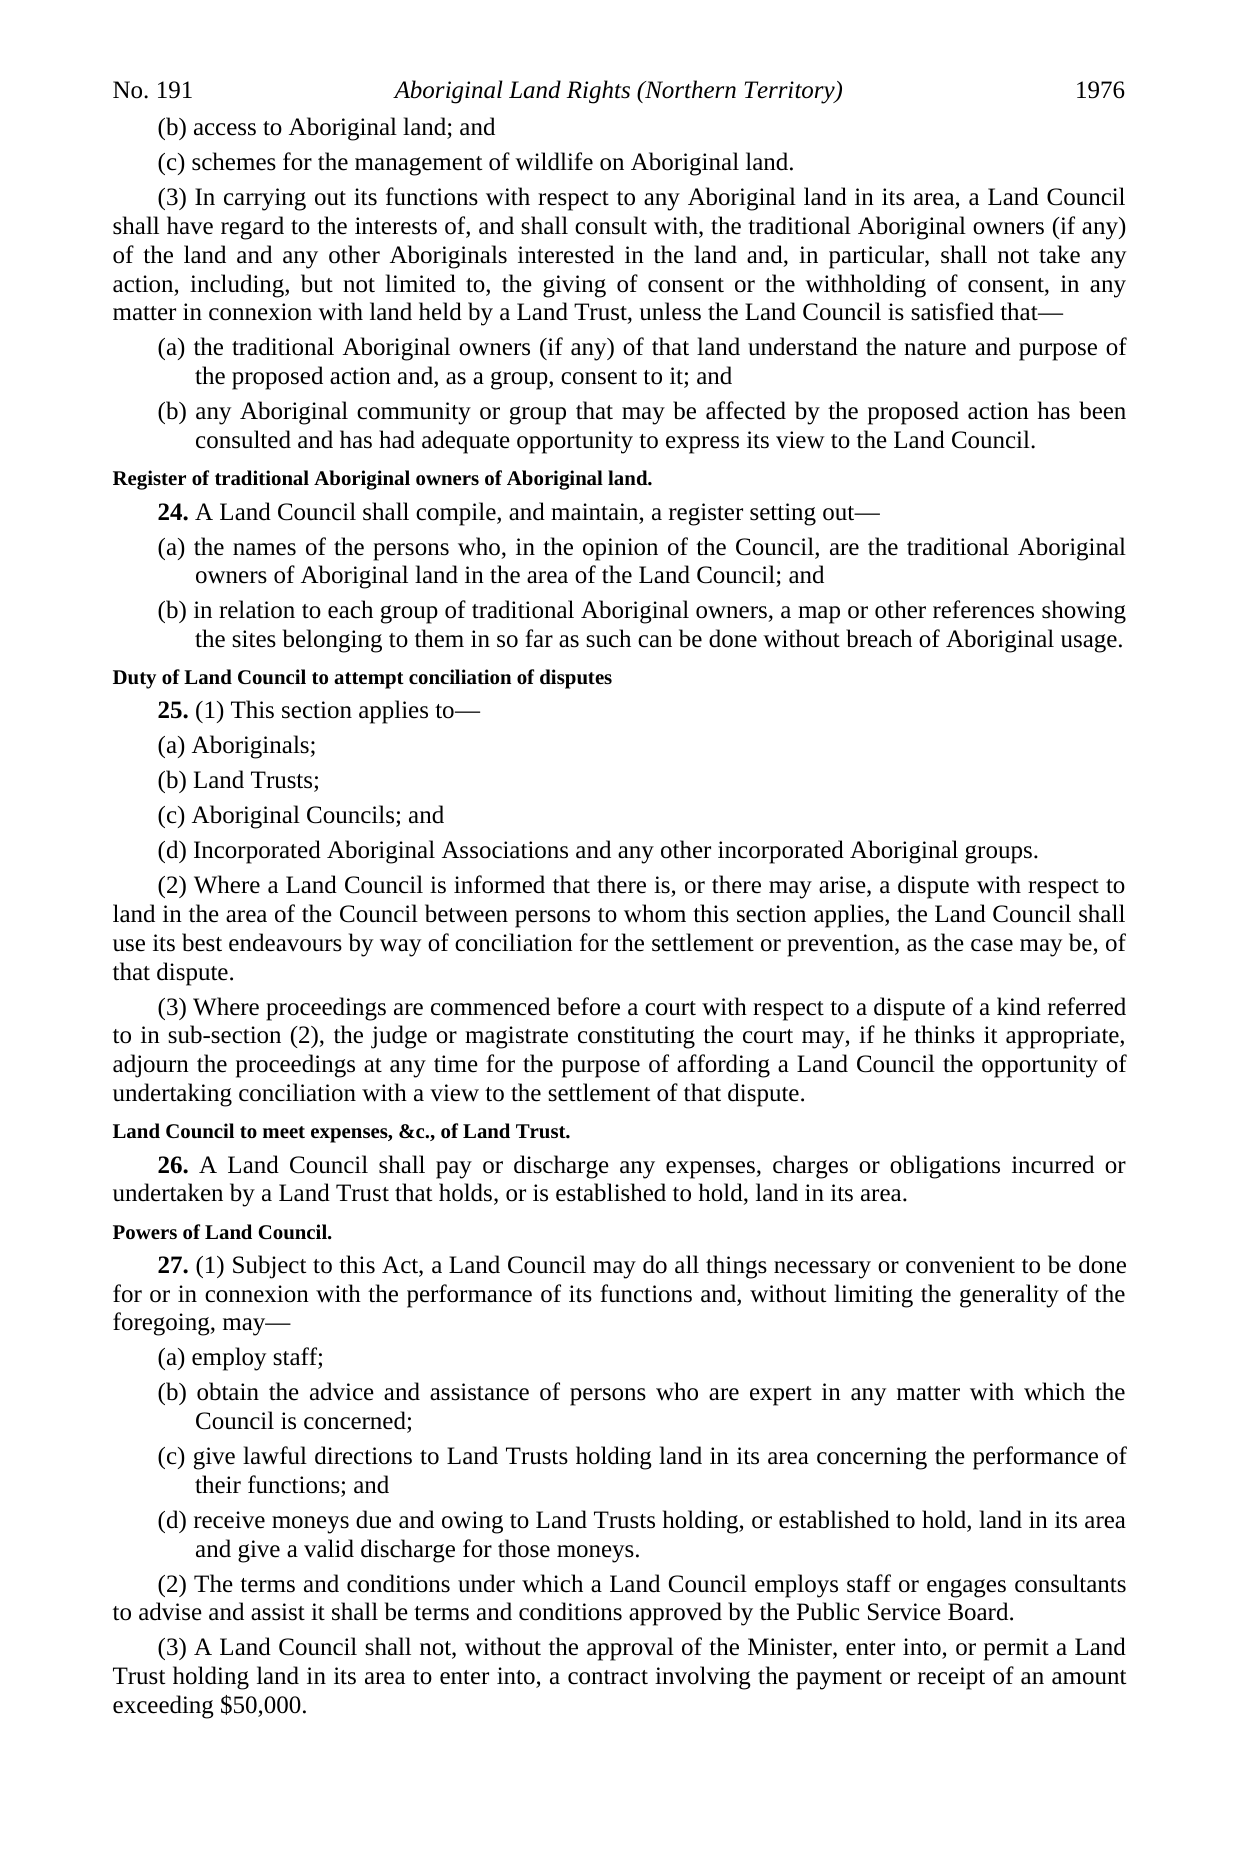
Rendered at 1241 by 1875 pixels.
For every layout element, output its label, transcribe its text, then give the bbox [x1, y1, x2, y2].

text (3) Where proceedings are commenced before a court with respect to a dispute of a kind referred to in sub-section (2), the judge or magistrate constituting the court may, if he thinks it appropriate, adjourn the proceedings at any time for the purpose of affording a Land Council the opportunity of undertaking conciliation with a view to the settlement of that dispute. [112, 992, 1128, 1107]
text (c) schemes for the management of wildlife on Aboriginal land. [157, 147, 1128, 176]
text Powers of Land Council. [112, 1220, 1128, 1244]
text Duty of Land Council to attempt conciliation of disputes [112, 665, 1128, 689]
text (b) in relation to each group of traditional Aboriginal owners, a map or other references showing the sites belonging to them in so far as such can be done without breach of Aboriginal usage. [157, 595, 1128, 653]
text (c) give lawful directions to Land Trusts holding land in its area concerning the performance of their functions; and [157, 1441, 1128, 1499]
text (d) receive moneys due and owing to Land Trusts holding, or established to hold, land in its area and give a valid discharge for those moneys. [157, 1505, 1128, 1562]
text (d) Incorporated Aboriginal Associations and any other incorporated Aboriginal groups. [157, 836, 1128, 864]
text (a) Aboriginals; [157, 731, 1128, 759]
text (b) any Aboriginal community or group that may be affected by the proposed action has been consulted and has had adequate opportunity to express its view to the Land Council. [157, 396, 1128, 454]
text (c) Aboriginal Councils; and [157, 801, 1128, 829]
text 27. (1) Subject to this Act, a Land Council may do all things necessary or convenient to be done for or in connexion with the performance of its functions and, without limiting the generality of the foregoing, may— [112, 1250, 1128, 1336]
text (2) Where a Land Council is informed that there is, or there may arise, a dispute with respect to land in the area of the Council between persons to whom this section applies, the Land Council shall use its best endeavours by way of conciliation for the settlement or prevention, as the case may be, of that dispute. [112, 871, 1128, 986]
text (a) the names of the persons who, in the opinion of the Council, are the traditional Aboriginal owners of Aboriginal land in the area of the Land Council; and [157, 532, 1128, 589]
text (b) obtain the advice and assistance of persons who are expert in any matter with which the Council is concerned; [157, 1377, 1128, 1435]
text (b) Land Trusts; [157, 766, 1128, 794]
text (3) In carrying out its functions with respect to any Aboriginal land in its area, a Land Council shall have regard to the interests of, and shall consult with, the traditional Aboriginal owners (if any) of the land and any other Aboriginals interested in the land and, in particular, shall not take any action, including, but not limited to, the giving of consent or the withholding of consent, in any matter in connexion with land held by a Land Trust, unless the Land Council is satisfied that— [112, 182, 1128, 326]
text (a) employ staff; [157, 1342, 1128, 1371]
text Register of traditional Aboriginal owners of Aboriginal land. [112, 466, 1128, 490]
text 24. A Land Council shall compile, and maintain, a register setting out— [112, 497, 1128, 525]
text (3) A Land Council shall not, without the approval of the Minister, enter into, or permit a Land Trust holding land in its area to enter into, a contract involving the payment or receipt of an amount exceeding $50,000. [112, 1632, 1128, 1719]
text 26. A Land Council shall pay or discharge any expenses, charges or obligations incurred or undertaken by a Land Trust that holds, or is established to hold, land in its area. [112, 1150, 1128, 1207]
text (a) the traditional Aboriginal owners (if any) of that land understand the nature and purpose of the proposed action and, as a group, consent to it; and [157, 332, 1128, 390]
text Land Council to meet expenses, &c., of Land Trust. [112, 1119, 1128, 1143]
text (b) access to Aboriginal land; and [157, 112, 1128, 141]
text (2) The terms and conditions under which a Land Council employs staff or engages consultants to advise and assist it shall be terms and conditions approved by the Public Service Board. [112, 1569, 1128, 1626]
text 25. (1) This section applies to— [112, 696, 1128, 724]
